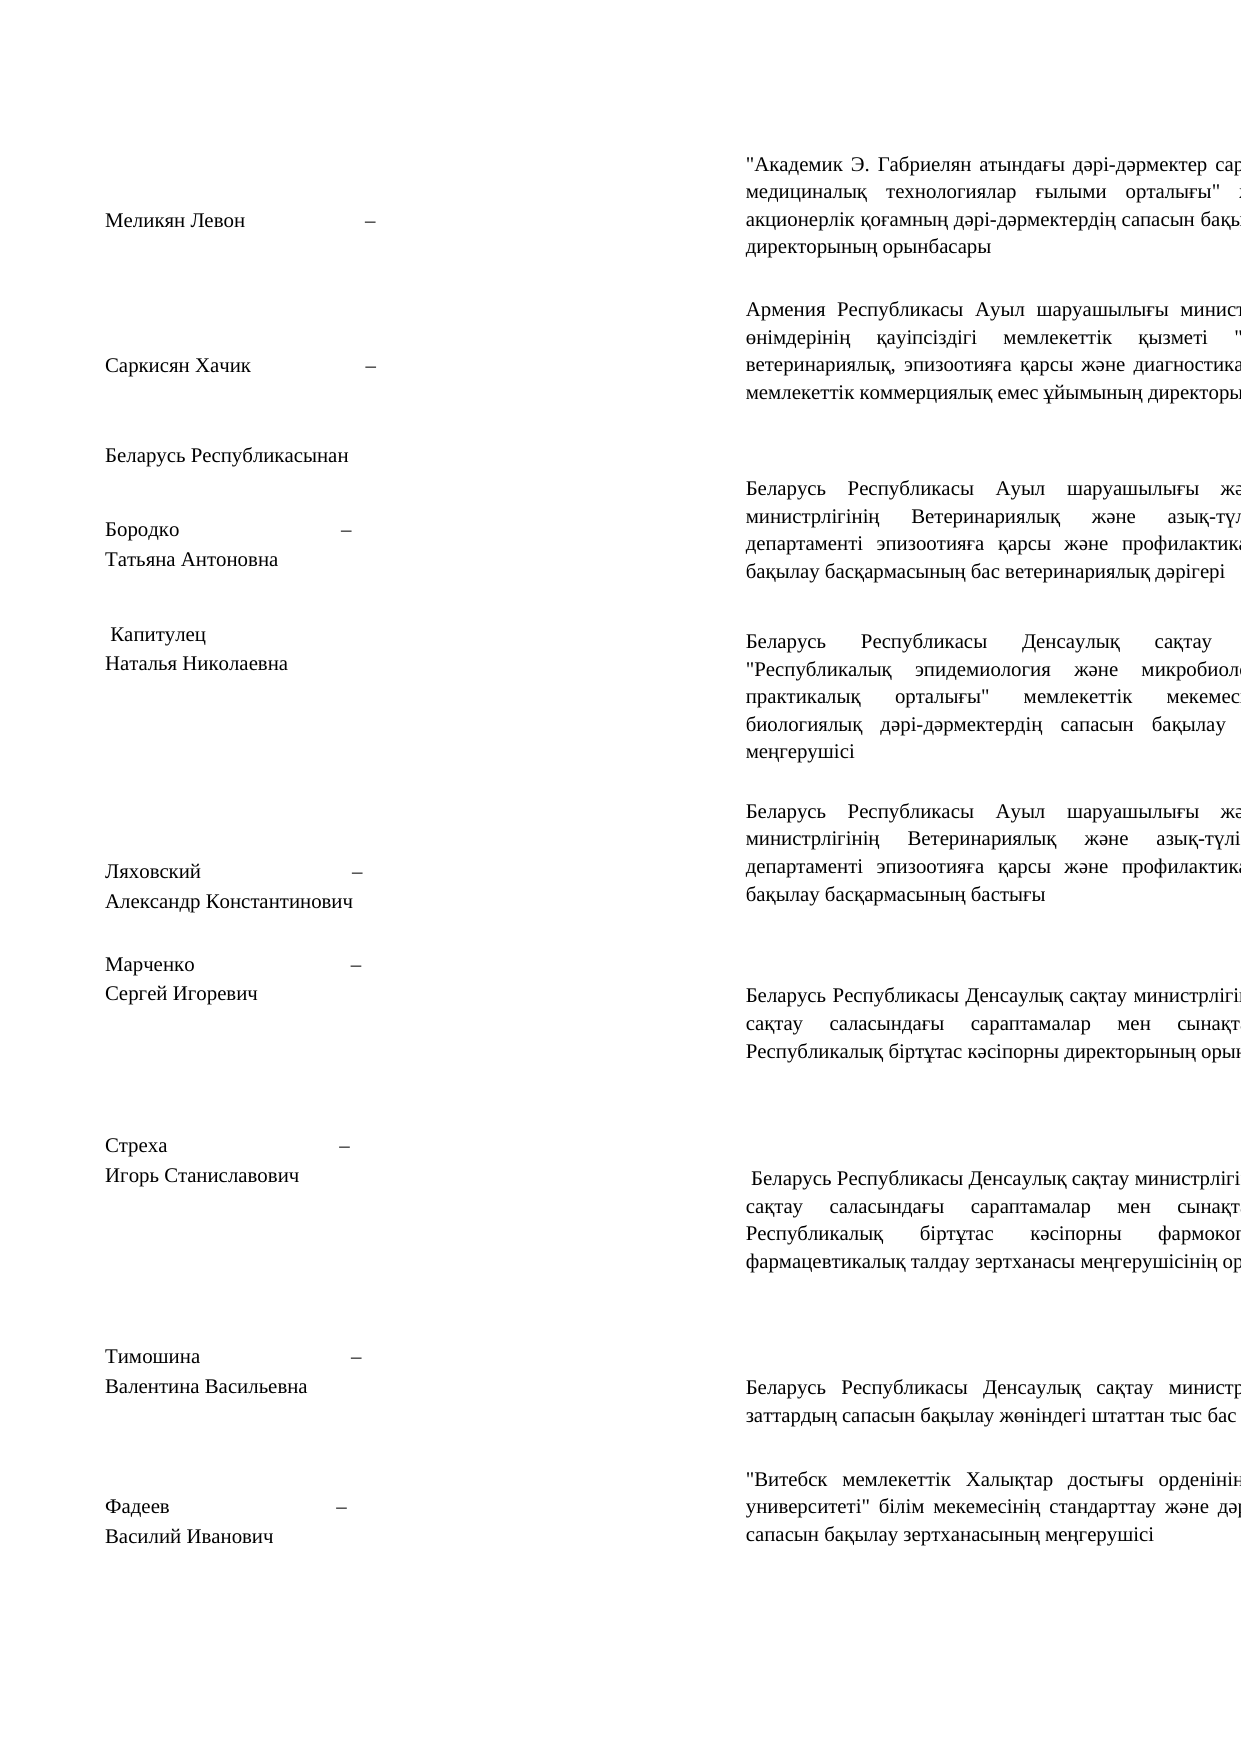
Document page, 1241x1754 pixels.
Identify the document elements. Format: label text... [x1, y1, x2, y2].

table_cell Стреха – Игорь Станиславович [101, 1132, 742, 1343]
table_cell Беларусь Республикасы Денсаулық сақтау министрлігінің "Денсаулық сақтау саласындағы сараптамалар мен сынақтар орталығы" Республикалық біртұтас кәсіпорны директорының орынбасары [742, 950, 1240, 1132]
table_cell Беларусь Республикасынан [101, 441, 1240, 474]
table_cell Беларусь Республикасы Денсаулық сақтау министрлігінің "Республикалық эпидемиология және микробиология ғылыми-практикалық орталығы" мемлекеттік мекемесі иммундық-биологиялық дәрі-дәрмектердің сапасын бақылау зертханасының меңгерушісі Беларусь Республикасы Ауыл шаруашылығы және азық-түлік министрлігінің Ветеринариялық және азық-түлікті қадағалау департаменті эпизоотияға қарсы және профилактикалық жұмысты бақылау басқармасының бастығы [742, 620, 1240, 950]
table_cell Капитулец Наталья Николаевна Ляховский – Александр Константинович [101, 620, 742, 950]
table_cell Тимошина – Валентина Васильевна [101, 1343, 742, 1465]
table_cell Беларусь Республикасы Денсаулық сақтау министрлігінің дәрілік заттардың сапасын бақылау жөніндегі штаттан тыс бас маманы [742, 1343, 1240, 1465]
table_cell Саркисян Хачик – [101, 296, 742, 441]
table_cell "Витебск мемлекеттік Халықтар достығы орденінің медициналық университеті" білім мекемесінің стандарттау және дәрілік заттардың сапасын бақылау зертханасының меңгерушісі [742, 1465, 1240, 1583]
table_cell Бородко – Татьяна Антоновна [101, 474, 742, 620]
table_cell Беларусь Республикасы Денсаулық сақтау министрлігінің "Денсаулық сақтау саласындағы сараптамалар мен сынақтар орталығы" Республикалық біртұтас кәсіпорны фармокопеялық және фармацевтикалық талдау зертханасы меңгерушісінің орныбасары [742, 1132, 1240, 1343]
table_cell Фадеев – Василий Иванович [101, 1465, 742, 1583]
table_cell Меликян Левон – [101, 150, 742, 296]
table_cell "Академик Э. Габриелян атындағы дәрі-дәрмектер сараптамасы және медициналық технологиялар ғылыми орталығы" жабық түрдегі акционерлік қоғамның дәрі-дәрмектердің сапасын бақылау зертханасы директорының орынбасары [742, 150, 1240, 296]
table_cell Беларусь Республикасы Ауыл шаруашылығы және азық-түлік министрлігінің Ветеринариялық және азық-түлік қадағалау департаменті эпизоотияға қарсы және профилактикалық жұмысты бақылау басқармасының бас ветеринариялық дәрігері [742, 474, 1240, 620]
table_cell Армения Республикасы Ауыл шаруашылығы министрлігінің Тамақ өнімдерінің қауіпсіздігі мемлекеттік қызметі "Республикалық ветеринариялық, эпизоотияға қарсы және диагностикалық орталығы" мемлекеттік коммерциялық емес ұйымының директоры [742, 296, 1240, 441]
table_cell Марченко – Сергей Игоревич [101, 950, 742, 1132]
